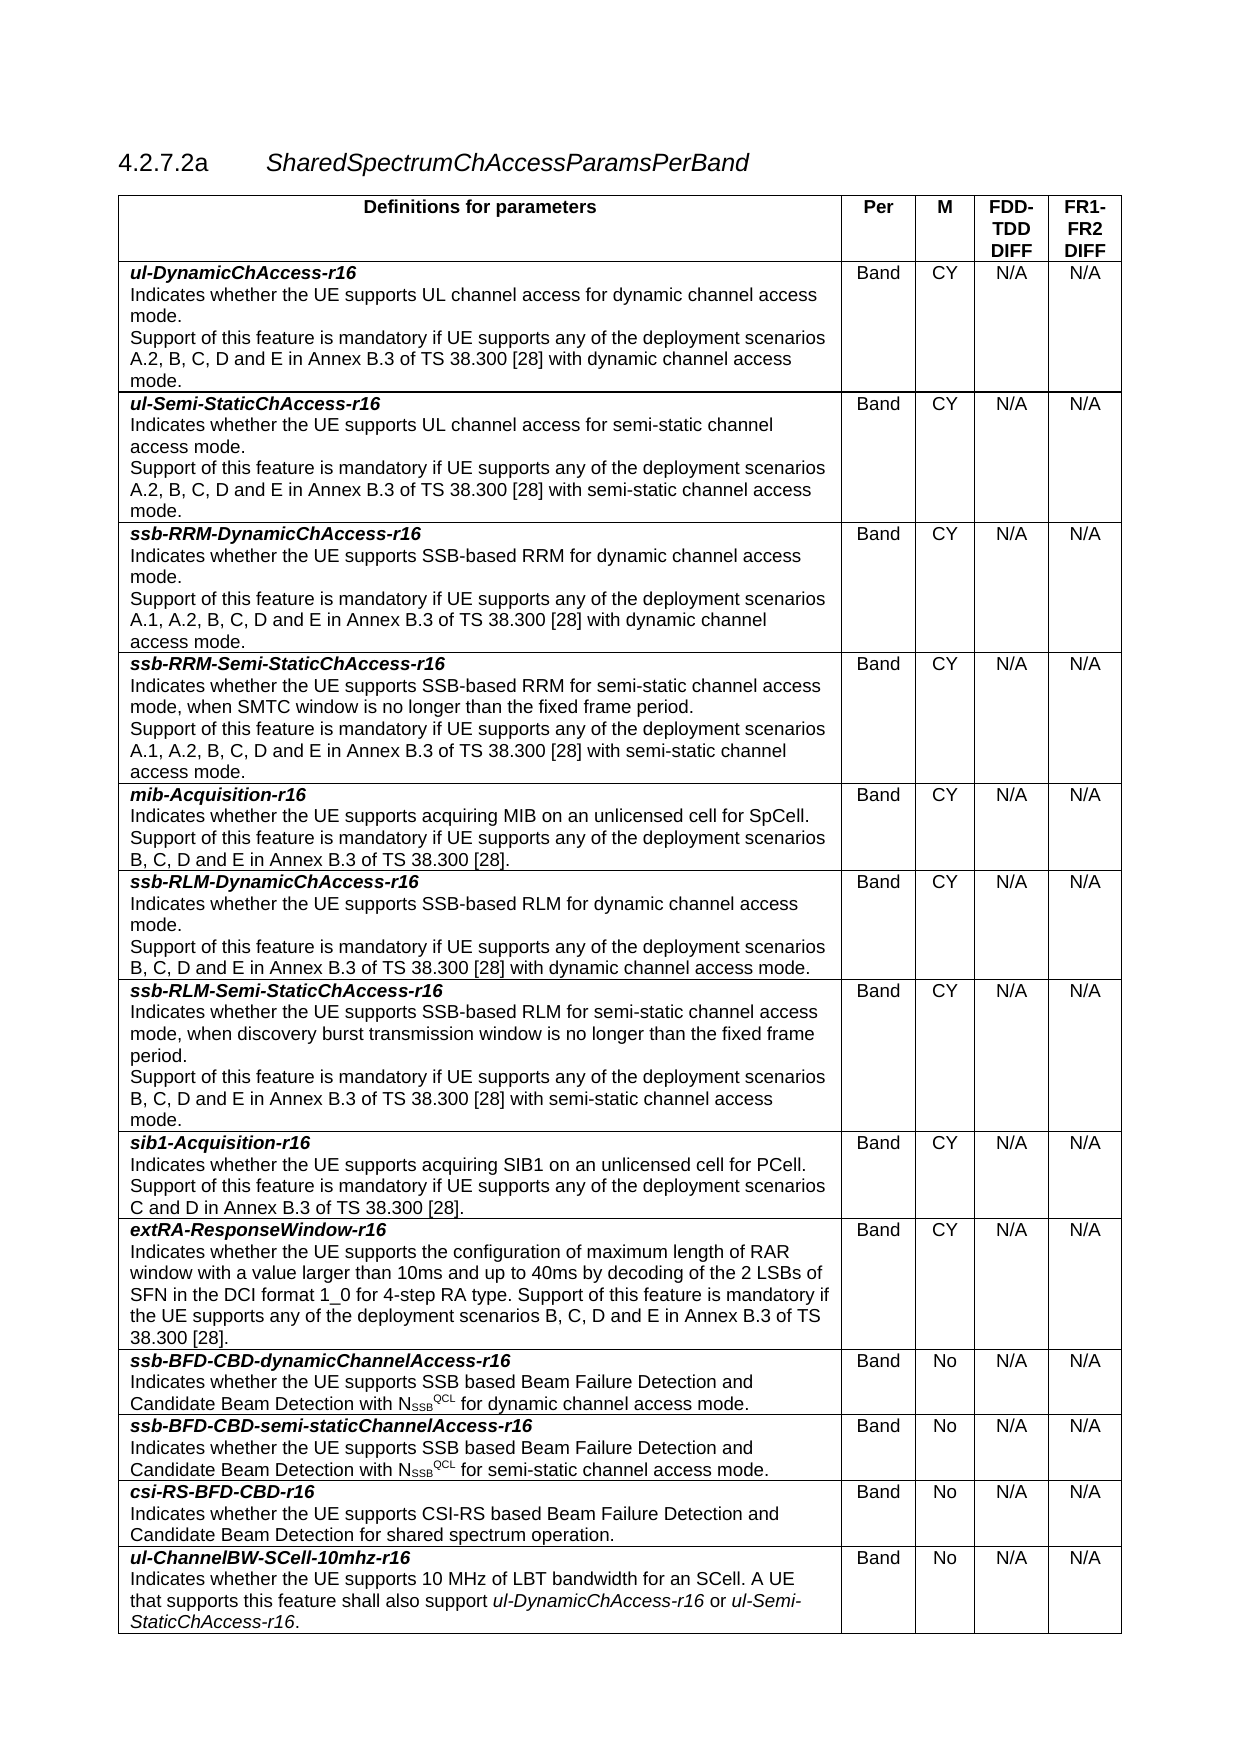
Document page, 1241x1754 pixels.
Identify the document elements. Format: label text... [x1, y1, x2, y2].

table_cell No [916, 1547, 974, 1633]
table_cell CY [916, 980, 974, 1131]
table_cell CY [916, 393, 974, 522]
table_cell Band [842, 1547, 915, 1633]
table_cell mib-Acquisition-r16 Indicates whether the UE supports acquiring MIB on an unlicensed cell for SpCell. Support of this feature is mandatory if UE supports any of the deployment scenarios B, C, D and E in Annex B.3 of TS 38.300 [28]. [119, 784, 841, 870]
table_cell Band [842, 784, 915, 870]
table_cell Band [842, 1132, 915, 1218]
table_cell N/A [1049, 871, 1121, 979]
table_cell N/A [975, 523, 1048, 652]
table_cell CY [916, 523, 974, 652]
table_cell N/A [975, 653, 1048, 783]
table_cell Band [842, 1481, 915, 1546]
table_cell ssb-RRM-Semi-StaticChAccess-r16 Indicates whether the UE supports SSB-based RRM for semi-static channel access mode, when SMTC window is no longer than the fixed frame period. Support of this feature is mandatory if UE supports any of the deployment scenarios A.1, A.2, B, C, D and E in Annex B.3 of TS 38.300 [28] with semi-static channel access mode. [119, 653, 841, 783]
table_cell Band [842, 980, 915, 1131]
table_cell N/A [975, 262, 1048, 391]
table_cell Band [842, 653, 915, 783]
table_cell N/A [1049, 980, 1121, 1131]
table_cell N/A [975, 1481, 1048, 1546]
table_cell ssb-RRM-DynamicChAccess-r16 Indicates whether the UE supports SSB-based RRM for dynamic channel access mode. Support of this feature is mandatory if UE supports any of the deployment scenarios A.1, A.2, B, C, D and E in Annex B.3 of TS 38.300 [28] with dynamic channel access mode. [119, 523, 841, 652]
table_cell N/A [975, 1350, 1048, 1414]
table_cell sib1-Acquisition-r16 Indicates whether the UE supports acquiring SIB1 on an unlicensed cell for PCell. Support of this feature is mandatory if UE supports any of the deployment scenarios C and D in Annex B.3 of TS 38.300 [28]. [119, 1132, 841, 1218]
table_cell No [916, 1350, 974, 1414]
table_header M [916, 196, 974, 261]
table_cell extRA-ResponseWindow-r16 Indicates whether the UE supports the configuration of maximum length of RAR window with a value larger than 10ms and up to 40ms by decoding of the 2 LSBs of SFN in the DCI format 1_0 for 4-step RA type. Support of this feature is mandatory if the UE supports any of the deployment scenarios B, C, D and E in Annex B.3 of TS 38.300 [28]. [119, 1219, 841, 1348]
table_cell CY [916, 784, 974, 870]
table_cell No [916, 1415, 974, 1480]
table_cell CY [916, 653, 974, 783]
table_cell ssb-BFD-CBD-dynamicChannelAccess-r16 Indicates whether the UE supports SSB based Beam Failure Detection and Candidate Beam Detection with NSSBQCL for dynamic channel access mode. [119, 1350, 841, 1414]
table_cell Band [842, 871, 915, 979]
table_cell N/A [1049, 1132, 1121, 1218]
table_cell CY [916, 1219, 974, 1348]
table_cell Band [842, 523, 915, 652]
table_header Per [842, 196, 915, 261]
table_cell Band [842, 393, 915, 522]
table_header FDD-TDD DIFF [975, 196, 1048, 261]
table_cell CY [916, 262, 974, 391]
table_cell N/A [975, 1547, 1048, 1633]
table_cell ul-DynamicChAccess-r16 Indicates whether the UE supports UL channel access for dynamic channel access mode. Support of this feature is mandatory if UE supports any of the deployment scenarios A.2, B, C, D and E in Annex B.3 of TS 38.300 [28] with dynamic channel access mode. [119, 262, 841, 391]
table_cell ul-Semi-StaticChAccess-r16 Indicates whether the UE supports UL channel access for semi-static channel access mode. Support of this feature is mandatory if UE supports any of the deployment scenarios A.2, B, C, D and E in Annex B.3 of TS 38.300 [28] with semi-static channel access mode. [119, 393, 841, 522]
table_header Definitions for parameters [119, 196, 841, 261]
table_cell N/A [975, 393, 1048, 522]
table_cell N/A [1049, 1481, 1121, 1546]
table_cell Band [842, 1219, 915, 1348]
table_cell ssb-RLM-Semi-StaticChAccess-r16 Indicates whether the UE supports SSB-based RLM for semi-static channel access mode, when discovery burst transmission window is no longer than the fixed frame period. Support of this feature is mandatory if UE supports any of the deployment scenarios B, C, D and E in Annex B.3 of TS 38.300 [28] with semi-static channel access mode. [119, 980, 841, 1131]
table_cell N/A [1049, 1350, 1121, 1414]
table_cell N/A [1049, 653, 1121, 783]
table_cell CY [916, 871, 974, 979]
table_cell N/A [975, 1219, 1048, 1348]
table_cell N/A [1049, 784, 1121, 870]
table_cell ul-ChannelBW-SCell-10mhz-r16 Indicates whether the UE supports 10 MHz of LBT bandwidth for an SCell. A UE that supports this feature shall also support ul-DynamicChAccess-r16 or ul-Semi-StaticChAccess-r16. [119, 1547, 841, 1633]
table_cell ssb-RLM-DynamicChAccess-r16 Indicates whether the UE supports SSB-based RLM for dynamic channel access mode. Support of this feature is mandatory if UE supports any of the deployment scenarios B, C, D and E in Annex B.3 of TS 38.300 [28] with dynamic channel access mode. [119, 871, 841, 979]
table_header FR1-FR2 DIFF [1049, 196, 1121, 261]
table_cell N/A [1049, 1547, 1121, 1633]
table_cell N/A [975, 784, 1048, 870]
table_cell No [916, 1481, 974, 1546]
table_cell N/A [1049, 393, 1121, 522]
table_cell N/A [1049, 1415, 1121, 1480]
table_cell N/A [1049, 1219, 1121, 1348]
table_cell Band [842, 1415, 915, 1480]
text 4.2.7.2a SharedSpectrumChAccessParamsPerBand [118, 148, 1122, 176]
table_cell CY [916, 1132, 974, 1218]
table_cell Band [842, 262, 915, 391]
table_cell N/A [975, 871, 1048, 979]
table_cell N/A [975, 980, 1048, 1131]
table_cell N/A [1049, 262, 1121, 391]
table_cell csi-RS-BFD-CBD-r16 Indicates whether the UE supports CSI-RS based Beam Failure Detection and Candidate Beam Detection for shared spectrum operation. [119, 1481, 841, 1546]
table_cell Band [842, 1350, 915, 1414]
table_cell N/A [975, 1132, 1048, 1218]
table_cell N/A [1049, 523, 1121, 652]
table_cell ssb-BFD-CBD-semi-staticChannelAccess-r16 Indicates whether the UE supports SSB based Beam Failure Detection and Candidate Beam Detection with NSSBQCL for semi-static channel access mode. [119, 1415, 841, 1480]
table_cell N/A [975, 1415, 1048, 1480]
